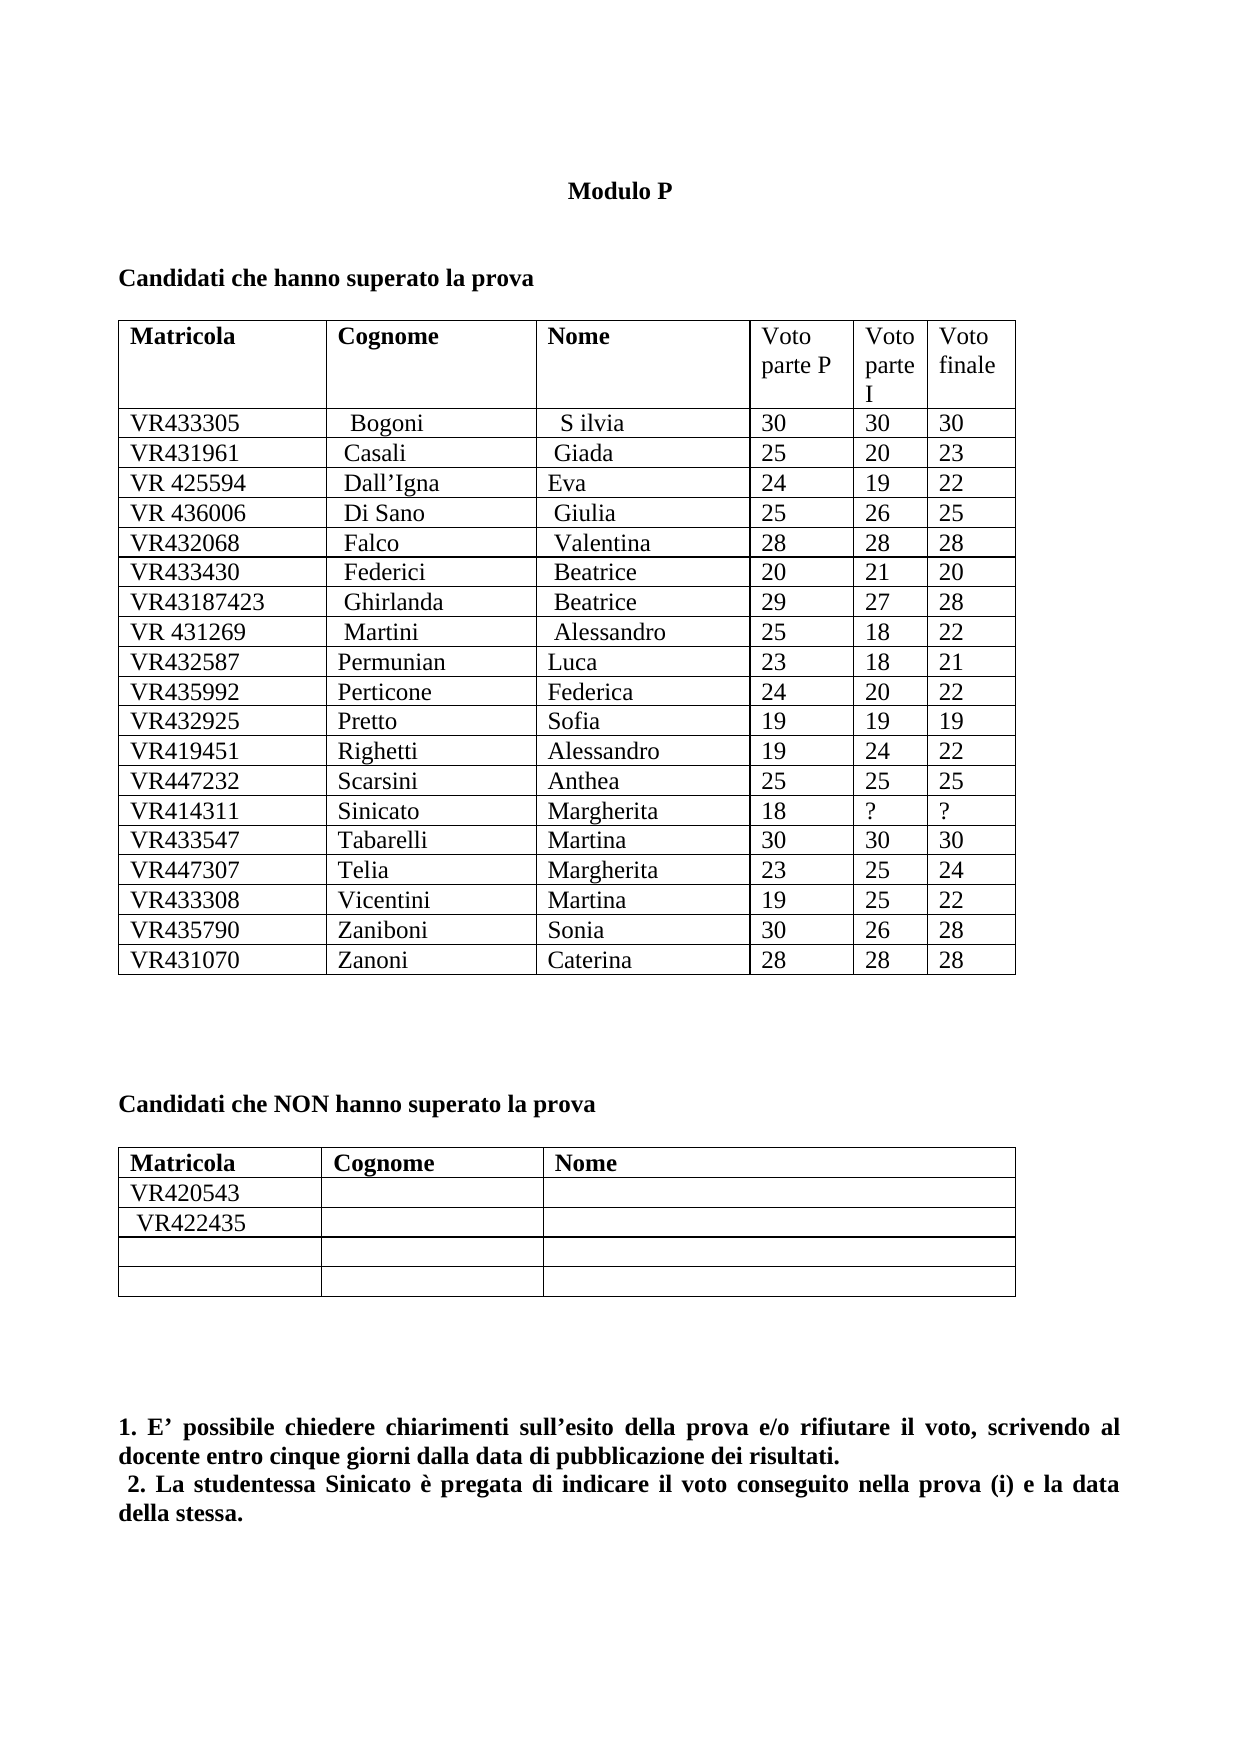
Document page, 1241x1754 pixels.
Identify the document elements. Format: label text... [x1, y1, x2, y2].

text 2. La studentessa Sinicato è pregata di indicare il voto conseguito nella prova (i) e la data della stessa. [118, 1469, 1122, 1527]
table_cell [322, 1178, 543, 1207]
table_cell [544, 1267, 1015, 1296]
table_cell 21 [928, 647, 1015, 676]
table_cell 23 [751, 855, 853, 884]
table_cell Righetti [327, 736, 536, 765]
table_cell 30 [751, 409, 853, 437]
table_cell 18 [854, 647, 927, 676]
table_cell Alessandro [537, 736, 749, 765]
text Candidati che NON hanno superato la prova [118, 1089, 1122, 1118]
table_cell Valentina [537, 528, 749, 556]
table_cell 28 [751, 945, 853, 973]
text Candidati che hanno superato la prova [118, 263, 1122, 291]
table_cell 25 [928, 498, 1015, 527]
table_cell Perticone [327, 677, 536, 705]
table_cell VR419451 [119, 736, 326, 765]
table_cell 20 [854, 677, 927, 705]
table_header Voto finale [928, 321, 1015, 407]
table_cell 30 [751, 915, 853, 944]
table_cell 25 [751, 766, 853, 795]
table_cell 23 [751, 647, 853, 676]
table_cell 25 [854, 885, 927, 914]
table_cell 25 [854, 766, 927, 795]
table_cell 24 [751, 468, 853, 497]
table_cell VR43187423 [119, 587, 326, 616]
table_cell 28 [928, 528, 1015, 556]
table_header Nome [537, 321, 749, 407]
table_cell Margherita [537, 855, 749, 884]
table_cell Martina [537, 885, 749, 914]
table_cell 28 [928, 587, 1015, 616]
table_cell Sonia [537, 915, 749, 944]
table_cell 19 [751, 706, 853, 735]
table_cell Beatrice [537, 587, 749, 616]
table_cell 18 [854, 617, 927, 646]
table_cell 20 [854, 438, 927, 467]
table_header Voto parte I [854, 321, 927, 407]
table_cell Di Sano [327, 498, 536, 527]
table_cell [322, 1208, 543, 1236]
table_cell VR432587 [119, 647, 326, 676]
table_cell [544, 1208, 1015, 1236]
table_cell VR 431269 [119, 617, 326, 646]
table_cell Martina [537, 826, 749, 854]
table_cell 19 [854, 706, 927, 735]
table_cell 26 [854, 498, 927, 527]
table_cell VR432925 [119, 706, 326, 735]
table_cell 19 [854, 468, 927, 497]
table_header Cognome [322, 1148, 543, 1177]
table_cell Zanoni [327, 945, 536, 973]
table_cell VR435790 [119, 915, 326, 944]
table_cell Falco [327, 528, 536, 556]
table_cell Federica [537, 677, 749, 705]
table_cell [322, 1267, 543, 1296]
table_cell 30 [928, 409, 1015, 437]
table_cell Zaniboni [327, 915, 536, 944]
table_cell 19 [751, 885, 853, 914]
table_cell 25 [751, 617, 853, 646]
table_cell 22 [928, 885, 1015, 914]
table_cell VR431070 [119, 945, 326, 973]
table_cell VR431961 [119, 438, 326, 467]
table_cell Alessandro [537, 617, 749, 646]
table_cell VR435992 [119, 677, 326, 705]
table_cell VR433305 [119, 409, 326, 437]
table_cell [119, 1238, 321, 1266]
table_cell 22 [928, 468, 1015, 497]
table_cell 24 [854, 736, 927, 765]
table_cell 28 [751, 528, 853, 556]
table_cell 22 [928, 617, 1015, 646]
table_cell Dall’Igna [327, 468, 536, 497]
table_cell 25 [928, 766, 1015, 795]
table_cell VR414311 [119, 796, 326, 824]
table_cell Beatrice [537, 558, 749, 586]
table_cell [119, 1267, 321, 1296]
table_cell Telia [327, 855, 536, 884]
table_cell Martini [327, 617, 536, 646]
table_cell 25 [751, 438, 853, 467]
table_header Matricola [119, 1148, 321, 1177]
table_cell 29 [751, 587, 853, 616]
table_cell ? [854, 796, 927, 824]
table_header Nome [544, 1148, 1015, 1177]
table_cell Permunian [327, 647, 536, 676]
table_cell 24 [928, 855, 1015, 884]
table_cell Casali [327, 438, 536, 467]
table_cell 28 [928, 945, 1015, 973]
table_cell Giulia [537, 498, 749, 527]
table_cell 30 [751, 826, 853, 854]
table_cell Bogoni [327, 409, 536, 437]
table_cell VR 436006 [119, 498, 326, 527]
table_cell Luca [537, 647, 749, 676]
table_cell VR447232 [119, 766, 326, 795]
table_cell 25 [854, 855, 927, 884]
table_cell 28 [854, 945, 927, 973]
table_cell [544, 1178, 1015, 1207]
text Modulo P [118, 176, 1122, 205]
table_cell 26 [854, 915, 927, 944]
table_cell VR433430 [119, 558, 326, 586]
table_cell Pretto [327, 706, 536, 735]
table_cell Giada [537, 438, 749, 467]
table_cell 28 [854, 528, 927, 556]
table_cell VR422435 [119, 1208, 321, 1236]
table_cell Sofia [537, 706, 749, 735]
table_cell Eva [537, 468, 749, 497]
table_cell 21 [854, 558, 927, 586]
table_cell 24 [751, 677, 853, 705]
table_cell VR433308 [119, 885, 326, 914]
table_cell 22 [928, 677, 1015, 705]
table_cell 25 [751, 498, 853, 527]
table_cell Vicentini [327, 885, 536, 914]
table_cell Anthea [537, 766, 749, 795]
table_cell VR447307 [119, 855, 326, 884]
table_cell 23 [928, 438, 1015, 467]
table_cell 20 [751, 558, 853, 586]
table_cell VR432068 [119, 528, 326, 556]
table_cell 30 [928, 826, 1015, 854]
table_cell VR433547 [119, 826, 326, 854]
table_cell Ghirlanda [327, 587, 536, 616]
table_cell Scarsini [327, 766, 536, 795]
table_header Cognome [327, 321, 536, 407]
table_cell 28 [928, 915, 1015, 944]
table_cell 30 [854, 409, 927, 437]
table_header Voto parte P [751, 321, 853, 407]
table_cell Federici [327, 558, 536, 586]
table_cell 22 [928, 736, 1015, 765]
table_cell S ilvia [537, 409, 749, 437]
table_cell VR 425594 [119, 468, 326, 497]
table_cell [544, 1238, 1015, 1266]
table_cell 20 [928, 558, 1015, 586]
table_cell Tabarelli [327, 826, 536, 854]
table_header Matricola [119, 321, 326, 407]
table_cell VR420543 [119, 1178, 321, 1207]
table_cell [322, 1238, 543, 1266]
table_cell Caterina [537, 945, 749, 973]
table_cell ? [928, 796, 1015, 824]
table_cell 19 [751, 736, 853, 765]
table_cell 30 [854, 826, 927, 854]
table_cell Sinicato [327, 796, 536, 824]
table_cell 27 [854, 587, 927, 616]
table_cell Margherita [537, 796, 749, 824]
text 1. E’ possibile chiedere chiarimenti sull’esito della prova e/o rifiutare il voto, scrivendo al docente entro cinque giorni dalla data di pubblicazione dei risultati. [118, 1412, 1122, 1469]
table_cell 19 [928, 706, 1015, 735]
table_cell 18 [751, 796, 853, 824]
